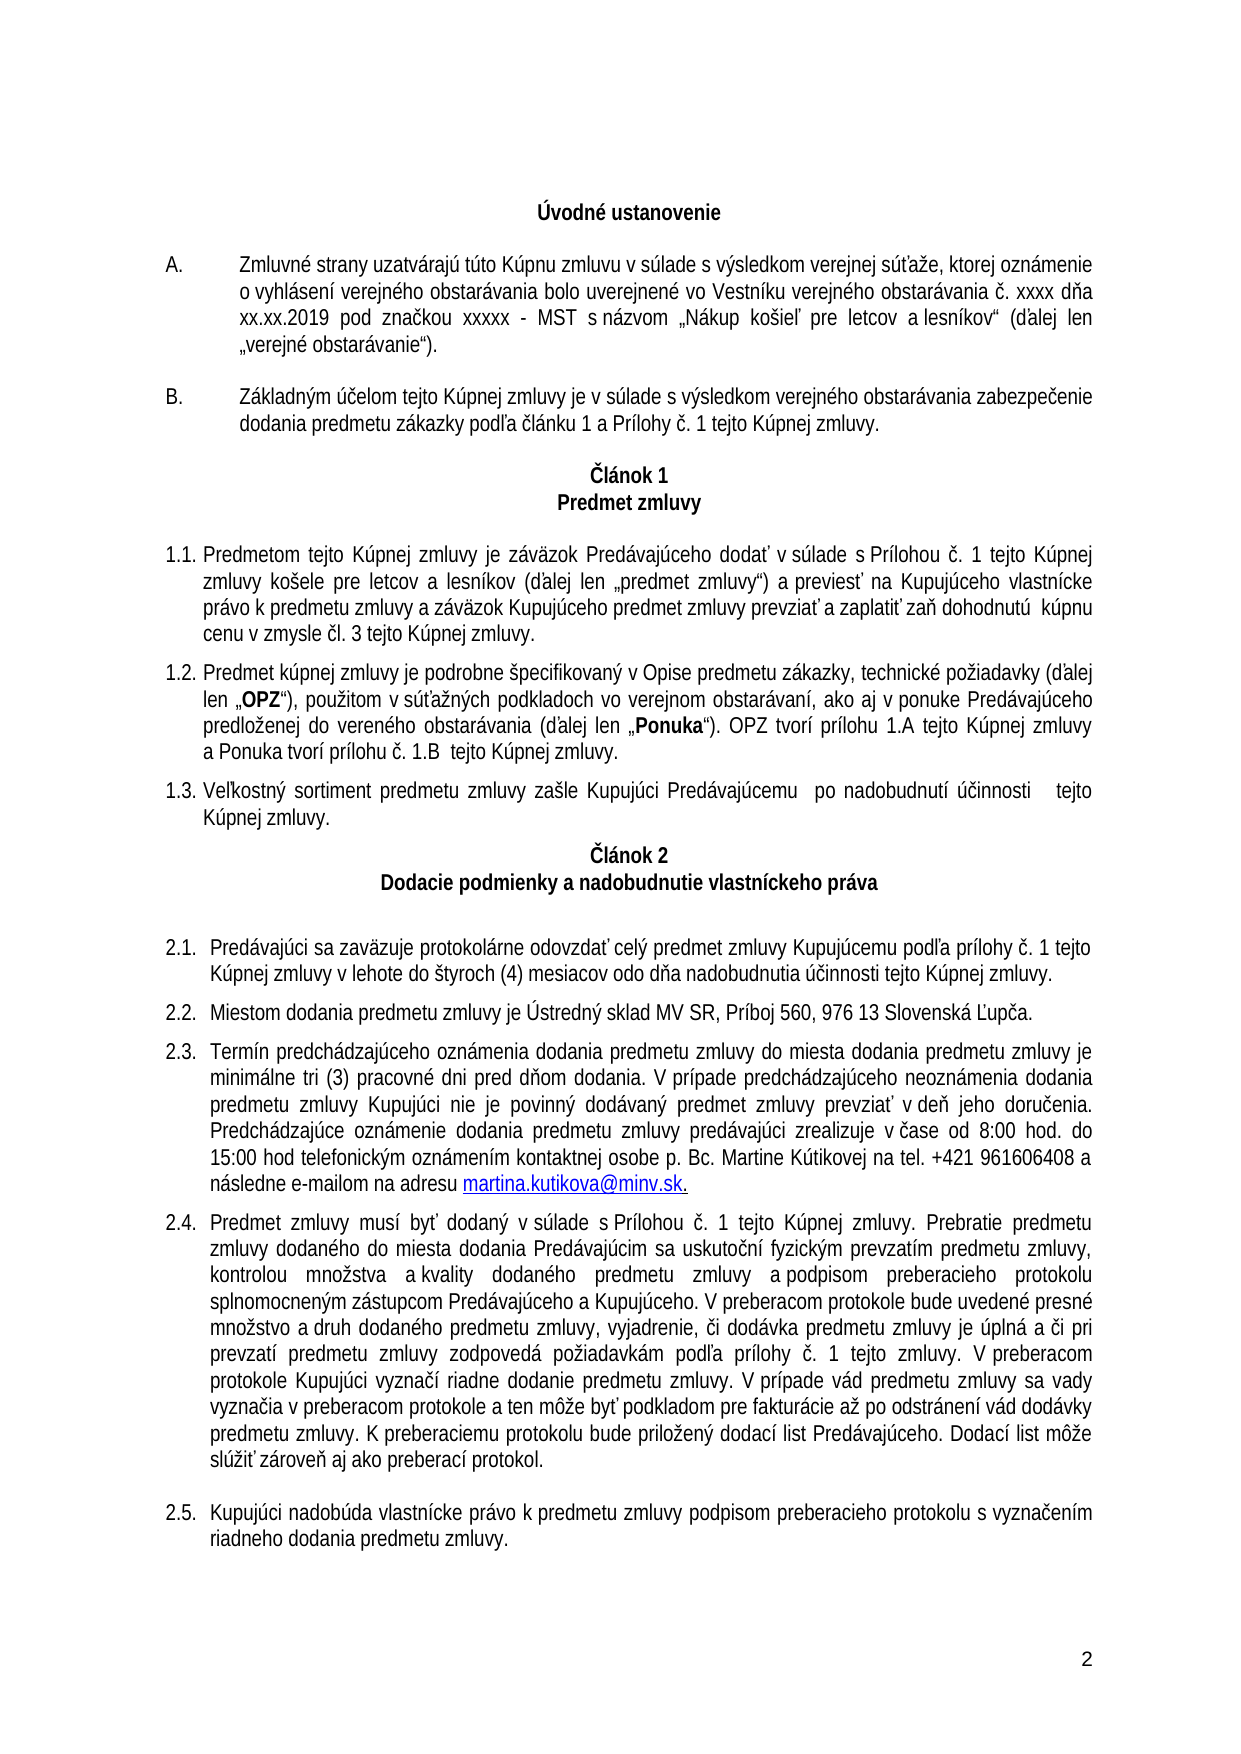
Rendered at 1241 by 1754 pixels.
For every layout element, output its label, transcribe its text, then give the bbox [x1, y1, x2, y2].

text Článok 2 [165, 842, 1092, 869]
list Predmet zmluvy musí byť dodaný v súlade s Prílohou č. 1 tejto Kúpnej zmluvy. Prebratie predmetu zmluvy dodaného do miesta dodania Predávajúcim sa uskutoční fyzickým prevzatím predmetu zmluvy, kontrolou množstva a kvality dodaného predmetu zmluvy a podpisom preberacieho protokolu splnomocneným zástupcom Predávajúceho a Kupujúceho. V preberacom protokole bude uvedené presné množstvo a druh dodaného predmetu zmluvy, vyjadrenie, či dodávka predmetu zmluvy je úplná a či pri prevzatí predmetu zmluvy zodpovedá požiadavkám podľa prílohy č. 1 tejto zmluvy. V preberacom protokole Kupujúci vyznačí riadne dodanie predmetu zmluvy. V prípade vád predmetu zmluvy sa vady vyznačia v preberacom protokole a ten môže byť podkladom pre fakturácie až po odstránení vád dodávky predmetu zmluvy. K preberaciemu protokolu bude priložený dodací list Predávajúceho. Dodací list môže slúžiť zároveň aj ako preberací protokol. [165, 1209, 1092, 1472]
text Predmet zmluvy [165, 489, 1092, 515]
list Veľkostný sortiment predmetu zmluvy zašle Kupujúci Predávajúcemu po nadobudnutí účinnosti tejto Kúpnej zmluvy. [165, 777, 1092, 830]
list Predávajúci sa zaväzuje protokolárne odovzdať celý predmet zmluvy Kupujúcemu podľa prílohy č. 1 tejto Kúpnej zmluvy v lehote do štyroch (4) mesiacov odo dňa nadobudnutia účinnosti tejto Kúpnej zmluvy. [165, 934, 1092, 987]
list Predmetom tejto Kúpnej zmluvy je záväzok Predávajúceho dodať v súlade s Prílohou č. 1 tejto Kúpnej zmluvy košele pre letcov a lesníkov (ďalej len „predmet zmluvy“) a previesť na Kupujúceho vlastnícke právo k predmetu zmluvy a záväzok Kupujúceho predmet zmluvy prevziať a zaplatiť zaň dohodnutú kúpnu cenu v zmysle čl. 3 tejto Kúpnej zmluvy. [165, 541, 1092, 647]
list Predmet kúpnej zmluvy je podrobne špecifikovaný v Opise predmetu zákazky, technické požiadavky (ďalej len „OPZ“), použitom v súťažných podkladoch vo verejnom obstarávaní, ako aj v ponuke Predávajúceho predloženej do vereného obstarávania (ďalej len „Ponuka“). OPZ tvorí prílohu 1.A tejto Kúpnej zmluvy a Ponuka tvorí prílohu č. 1.B tejto Kúpnej zmluvy. [165, 659, 1092, 765]
list Zmluvné strany uzatvárajú túto Kúpnu zmluvu v súlade s výsledkom verejnej súťaže, ktorej oznámenie o vyhlásení verejného obstarávania bolo uverejnené vo Vestníku verejného obstarávania č. xxxx dňa xx.xx.2019 pod značkou xxxxx - MST s názvom „Nákup košieľ pre letcov a lesníkov“ (ďalej len „verejné obstarávanie“). [165, 251, 1092, 357]
list Základným účelom tejto Kúpnej zmluvy je v súlade s výsledkom verejného obstarávania zabezpečenie dodania predmetu zákazky podľa článku 1 a Prílohy č. 1 tejto Kúpnej zmluvy. [165, 383, 1092, 436]
list Termín predchádzajúceho oznámenia dodania predmetu zmluvy do miesta dodania predmetu zmluvy je minimálne tri (3) pracovné dni pred dňom dodania. V prípade predchádzajúceho neoznámenia dodania predmetu zmluvy Kupujúci nie je povinný dodávaný predmet zmluvy prevziať v deň jeho doručenia. Predchádzajúce oznámenie dodania predmetu zmluvy predávajúci zrealizuje v čase od 8:00 hod. do 15:00 hod telefonickým oznámením kontaktnej osobe p. Bc. Martine Kútikovej na tel. +421 961606408 a následne e-mailom na adresu martina.kutikova@minv.sk. [165, 1038, 1092, 1196]
text Dodacie podmienky a nadobudnutie vlastníckeho práva [165, 869, 1092, 895]
text Článok 1 [165, 462, 1092, 489]
list Kupujúci nadobúda vlastnícke právo k predmetu zmluvy podpisom preberacieho protokolu s vyznačením riadneho dodania predmetu zmluvy. [165, 1498, 1092, 1551]
list Miestom dodania predmetu zmluvy je Ústredný sklad MV SR, Príboj 560, 976 13 Slovenská Ľupča. [165, 999, 1092, 1026]
text Úvodné ustanovenie [165, 199, 1092, 225]
